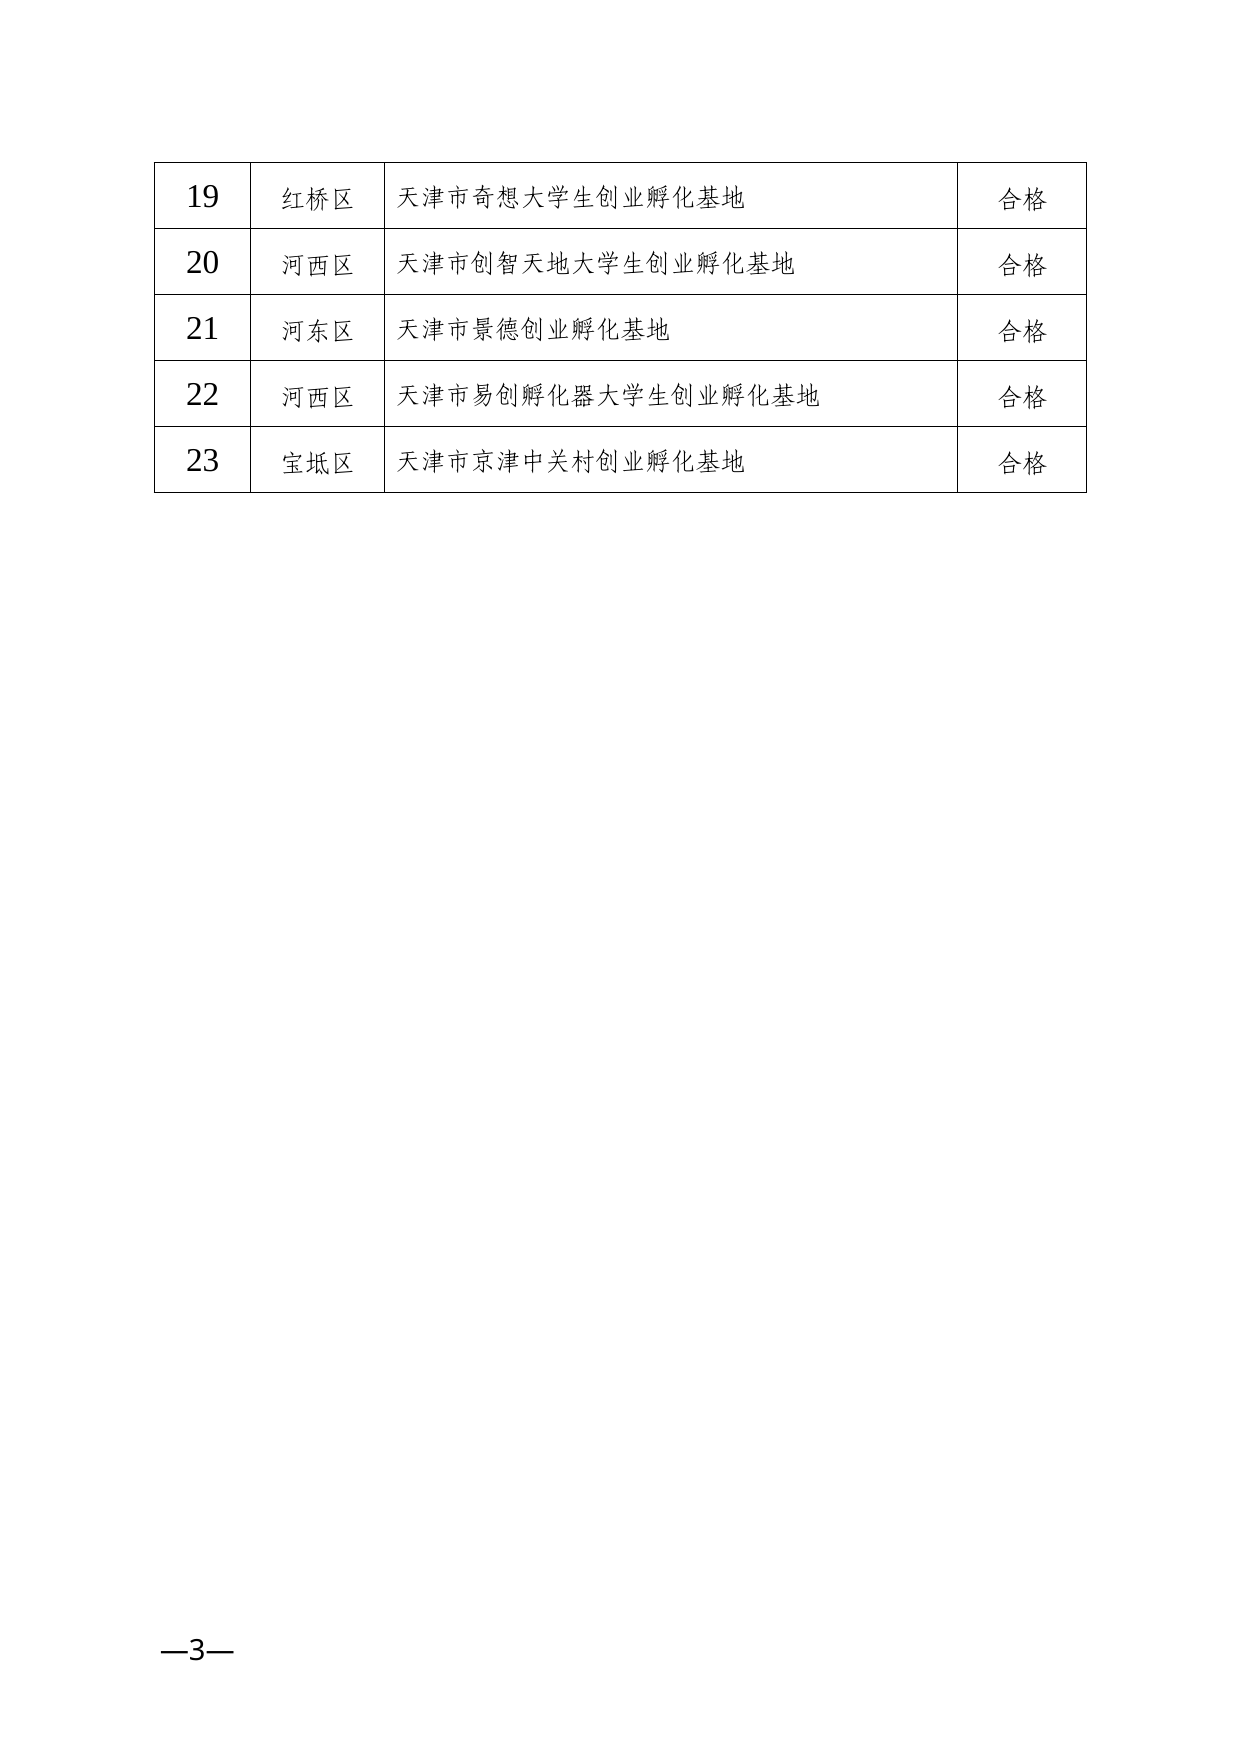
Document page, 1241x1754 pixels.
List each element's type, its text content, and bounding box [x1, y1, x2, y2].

table_cell 21 [155, 295, 250, 360]
table_cell 23 [155, 427, 250, 492]
table_cell 红桥区 [251, 163, 384, 228]
table_cell 天津市创智天地大学生创业孵化基地 [385, 229, 957, 294]
table_cell 合格 [958, 427, 1086, 492]
table_cell 20 [155, 229, 250, 294]
table_cell 天津市京津中关村创业孵化基地 [385, 427, 957, 492]
table_cell 19 [155, 163, 250, 228]
table_cell 天津市景德创业孵化基地 [385, 295, 957, 360]
table_cell 河西区 [251, 361, 384, 426]
table_cell 河西区 [251, 229, 384, 294]
table_cell 天津市奇想大学生创业孵化基地 [385, 163, 957, 228]
table_cell 合格 [958, 229, 1086, 294]
table_cell 天津市易创孵化器大学生创业孵化基地 [385, 361, 957, 426]
table_cell 合格 [958, 163, 1086, 228]
table_cell 22 [155, 361, 250, 426]
table_cell 合格 [958, 295, 1086, 360]
table_cell 河东区 [251, 295, 384, 360]
table_cell 宝坻区 [251, 427, 384, 492]
table_cell 合格 [958, 361, 1086, 426]
